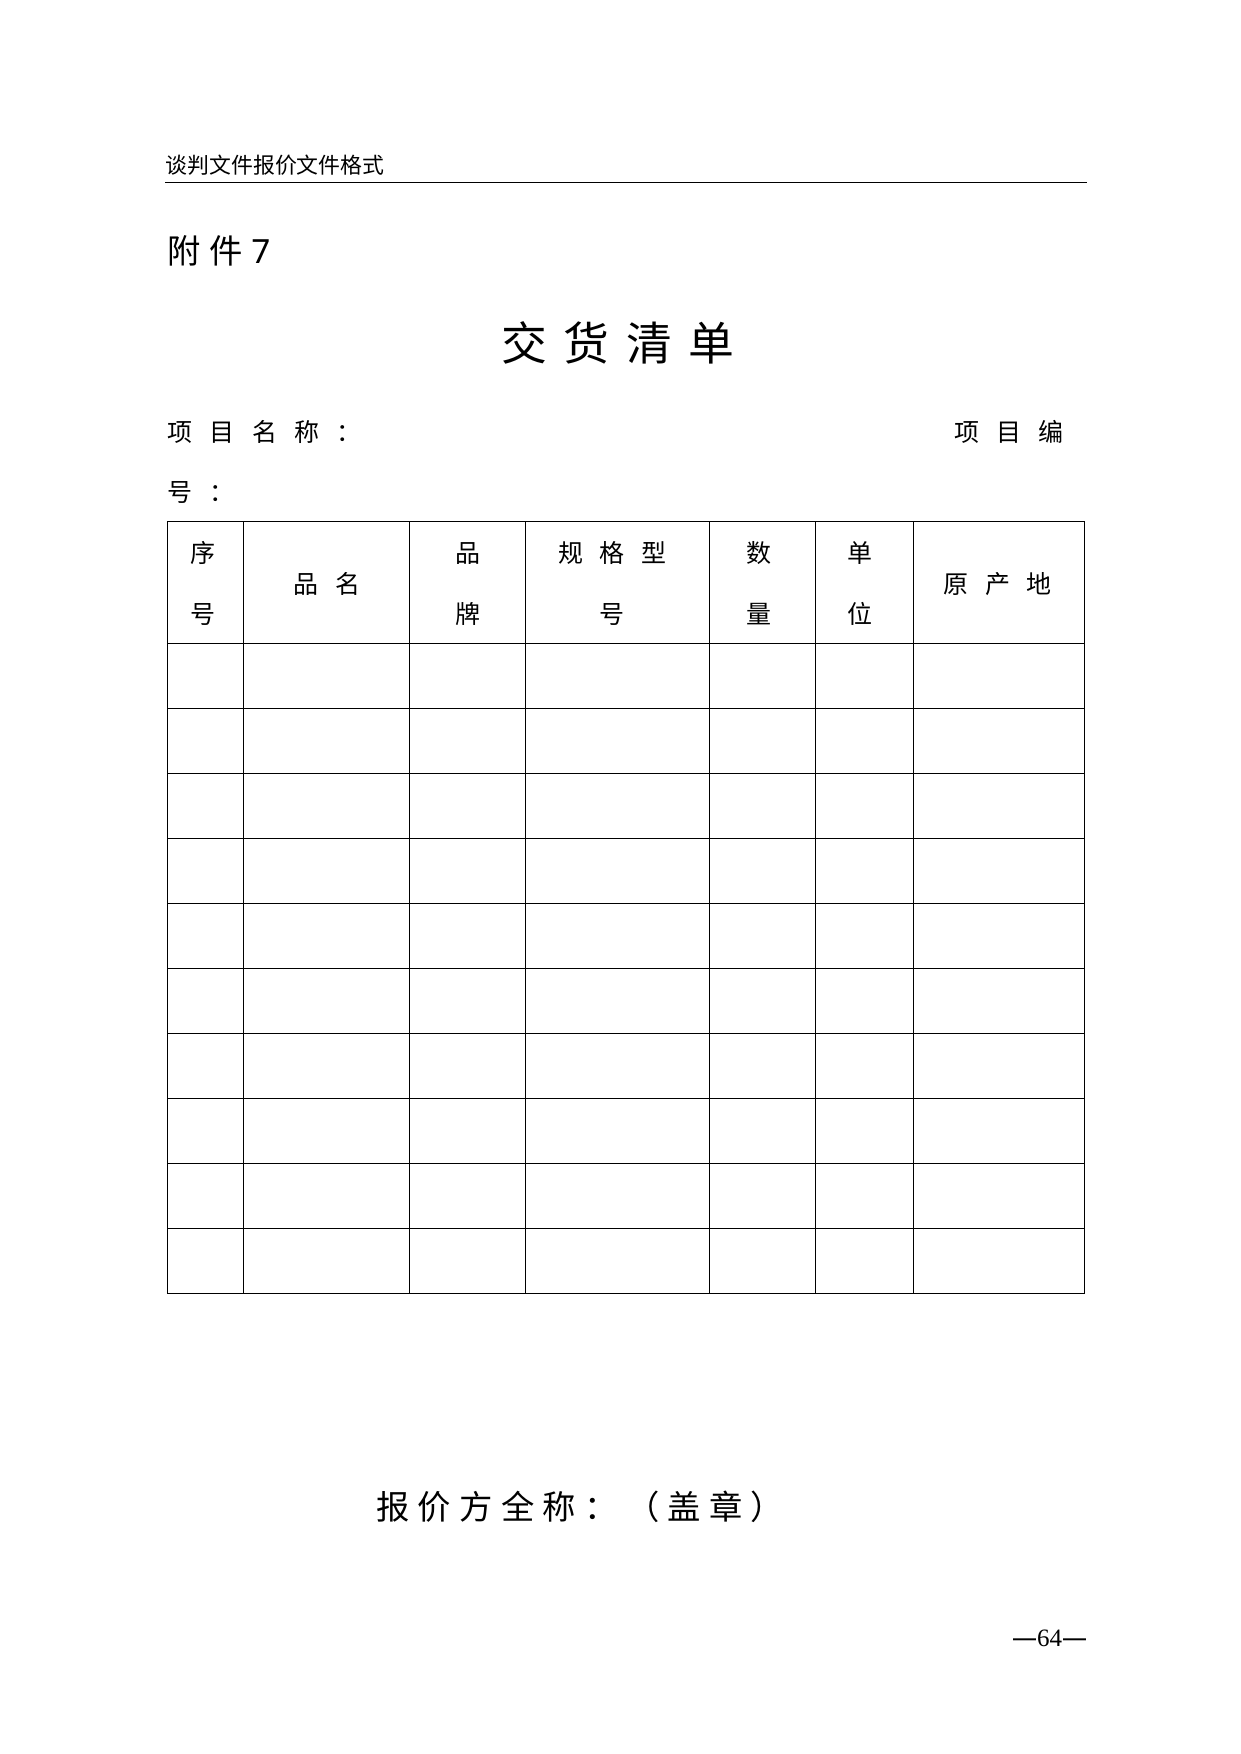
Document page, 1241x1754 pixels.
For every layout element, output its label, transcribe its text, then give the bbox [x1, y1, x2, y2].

table_cell [410, 904, 525, 968]
table_cell [816, 1164, 913, 1228]
table_cell [526, 969, 709, 1033]
table_cell [816, 969, 913, 1033]
table_cell [710, 904, 815, 968]
table_cell [914, 904, 1084, 968]
table_cell [914, 1229, 1084, 1293]
table_cell [244, 774, 409, 838]
table_cell [168, 1229, 243, 1293]
table_cell [168, 644, 243, 708]
table_cell [816, 1099, 913, 1163]
table_cell [244, 839, 409, 903]
table_cell [914, 644, 1084, 708]
table_header 品牌 [410, 522, 525, 643]
table_cell [168, 1099, 243, 1163]
table_cell [710, 1229, 815, 1293]
table_header 原产地 [914, 522, 1084, 643]
table_cell [244, 1229, 409, 1293]
table_cell [816, 904, 913, 968]
text 附件7 [168, 219, 1084, 280]
table_cell [914, 1099, 1084, 1163]
table_cell [410, 644, 525, 708]
table_cell [710, 839, 815, 903]
table_cell [526, 644, 709, 708]
table_cell [710, 1099, 815, 1163]
table_cell [816, 1034, 913, 1098]
table_cell [168, 709, 243, 773]
table_cell [710, 774, 815, 838]
table_cell [410, 969, 525, 1033]
table_cell [816, 774, 913, 838]
table_cell [710, 644, 815, 708]
table_cell [410, 1099, 525, 1163]
table_cell [816, 709, 913, 773]
table_cell [914, 969, 1084, 1033]
text 报价方全称：（盖章） [168, 1474, 1084, 1535]
table_cell [410, 839, 525, 903]
table_cell [526, 774, 709, 838]
table_cell [410, 1229, 525, 1293]
table_cell [410, 774, 525, 838]
table_cell [816, 1229, 913, 1293]
table_cell [244, 644, 409, 708]
table_cell [244, 1034, 409, 1098]
table_cell [710, 1164, 815, 1228]
table_cell [710, 1034, 815, 1098]
table_cell [526, 839, 709, 903]
table_cell [914, 1164, 1084, 1228]
table_header 品名 [244, 522, 409, 643]
table_cell [526, 1229, 709, 1293]
table_cell [816, 644, 913, 708]
table_cell [410, 1164, 525, 1228]
table_header 规格型号 [526, 522, 709, 643]
table_cell [816, 839, 913, 903]
table_cell [526, 904, 709, 968]
table_cell [244, 1099, 409, 1163]
table_cell [244, 1164, 409, 1228]
table_header 数量 [710, 522, 815, 643]
table_cell [244, 709, 409, 773]
table_cell [168, 1164, 243, 1228]
table_cell [168, 839, 243, 903]
table_header 序号 [168, 522, 243, 643]
table_cell [410, 709, 525, 773]
table_cell [914, 774, 1084, 838]
table_cell [168, 774, 243, 838]
text 交货清单 [168, 280, 1084, 400]
table_cell [710, 969, 815, 1033]
table_cell [710, 709, 815, 773]
table_cell [168, 904, 243, 968]
table_cell [526, 1099, 709, 1163]
table_cell [168, 969, 243, 1033]
table_header 单位 [816, 522, 913, 643]
table_cell [526, 709, 709, 773]
table_cell [526, 1034, 709, 1098]
table_cell [526, 1164, 709, 1228]
table_cell [914, 839, 1084, 903]
table_cell [168, 1034, 243, 1098]
table_cell [410, 1034, 525, 1098]
table_cell [244, 969, 409, 1033]
table_cell [914, 709, 1084, 773]
table_cell [914, 1034, 1084, 1098]
text 项目名称： 项目编号： [168, 400, 1084, 521]
table_cell [244, 904, 409, 968]
